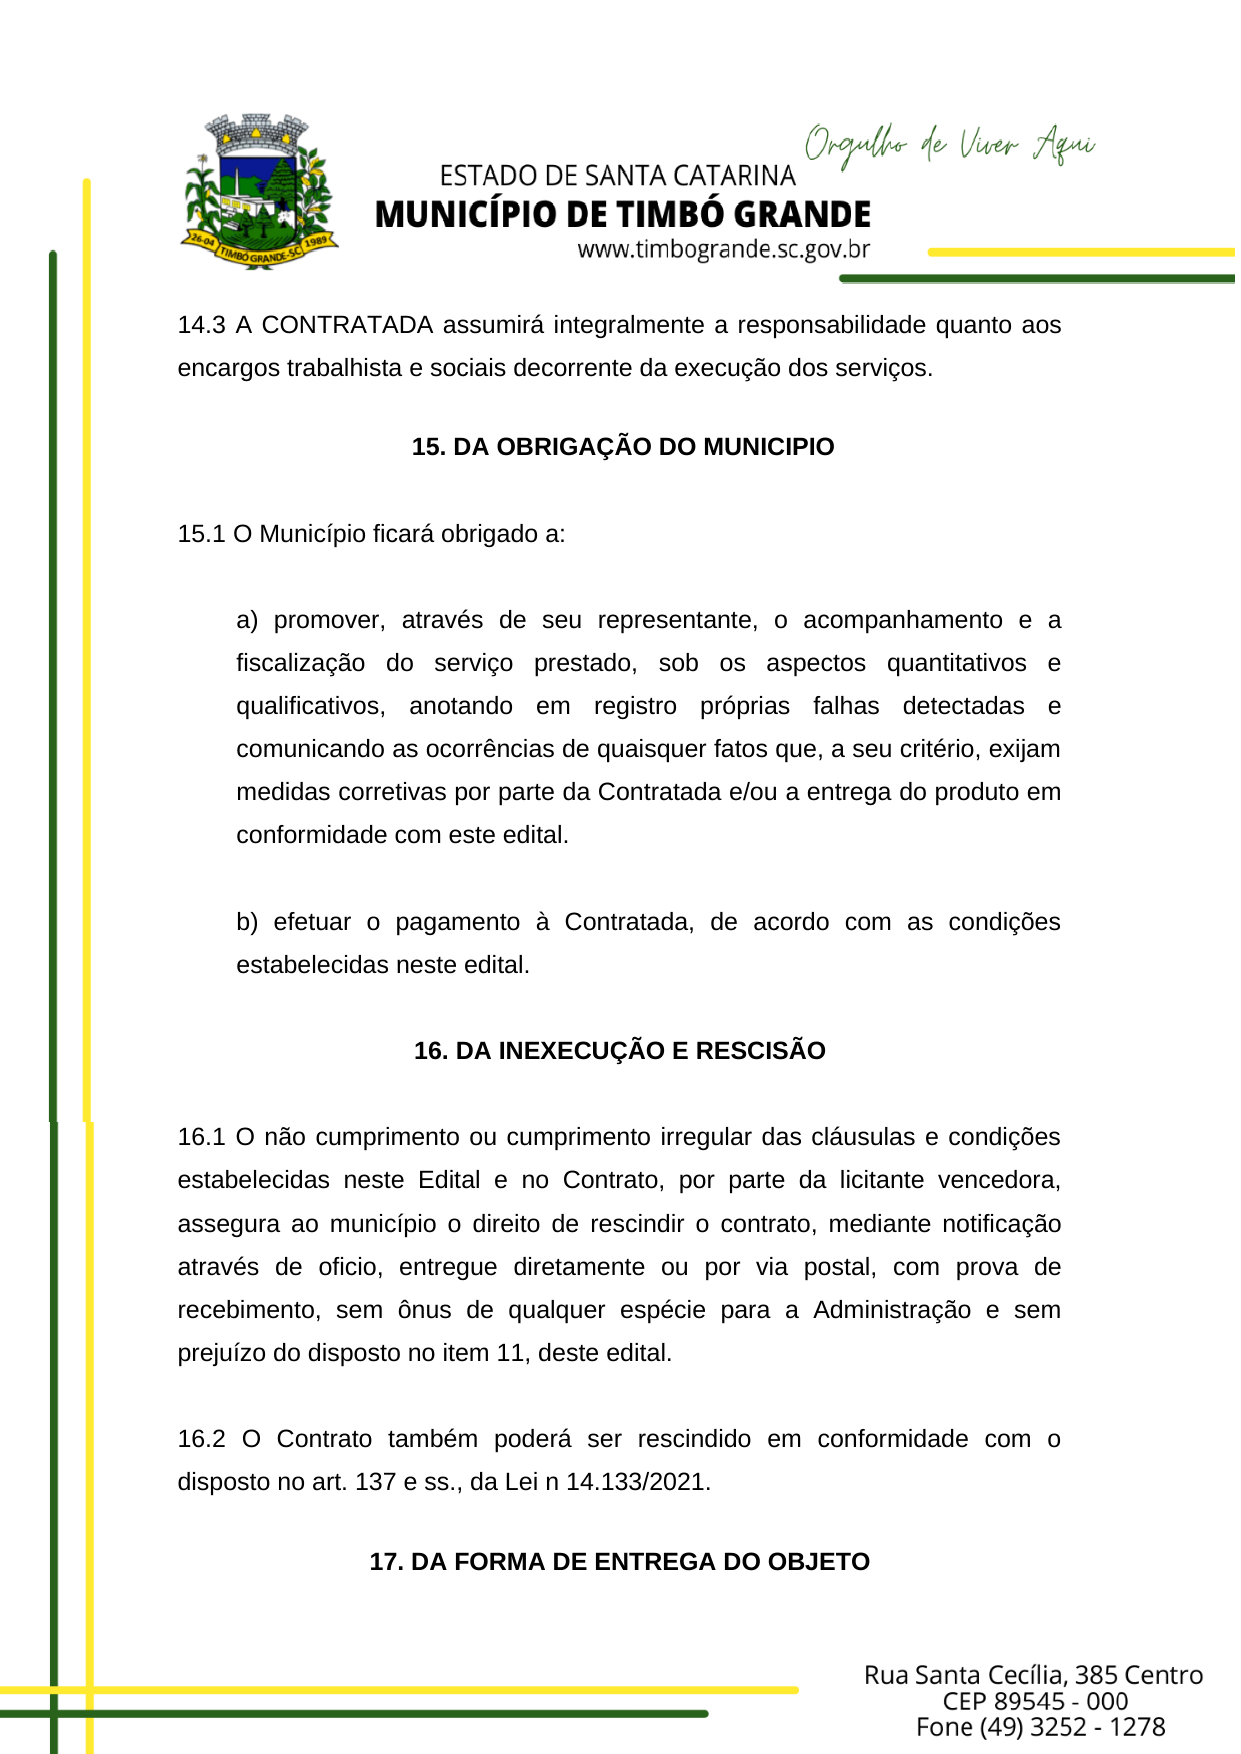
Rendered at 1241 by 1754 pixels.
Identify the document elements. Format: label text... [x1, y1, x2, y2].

text 16.1 O não cumprimento ou cumprimento irregular das cláusulas e condições estabelecidas neste Edital e no Contrato, por parte da licitante vencedora, assegura ao município o direito de rescindir o contrato, mediante notificação através de oficio, entregue diretamente ou por via postal, com prova de recebimento, sem ônus de qualquer espécie para a Administração e sem prejuízo do disposto no item 11, deste edital. [177, 1122, 1063, 1367]
text 15.1 O Município ficará obrigado a: [177, 519, 1063, 547]
text b) efetuar o pagamento à Contratada, de acordo com as condições estabelecidas neste edital. [236, 907, 1063, 979]
text 17. DA FORMA DE ENTREGA DO OBJETO [177, 1547, 1063, 1575]
text 16.2 O Contrato também poderá ser rescindido em conformidade com o disposto no art. 137 e ss., da Lei n 14.133/2021. [177, 1424, 1063, 1496]
picture [0, 0, 1241, 1754]
text 16. DA INEXECUÇÃO E RESCISÃO [177, 1036, 1063, 1065]
text CONTRATADA assumirá integralmente a responsabilidade quanto aos encargos trabalhista e sociais decorrente da execução dos serviços. [177, 310, 1063, 382]
text a) promover, através de seu representante, o acompanhamento e a fiscalização do serviço prestado, sob os aspectos quantitativos e qualificativos, anotando em registro próprias falhas detectadas e comunicando as ocorrências de quaisquer fatos que, a seu critério, exijam medidas corretivas por parte da Contratada e/ou a entrega do produto em conformidade com este edital. [236, 605, 1063, 849]
text 15. DA OBRIGAÇÃO DO MUNICIPIO [177, 432, 1063, 461]
